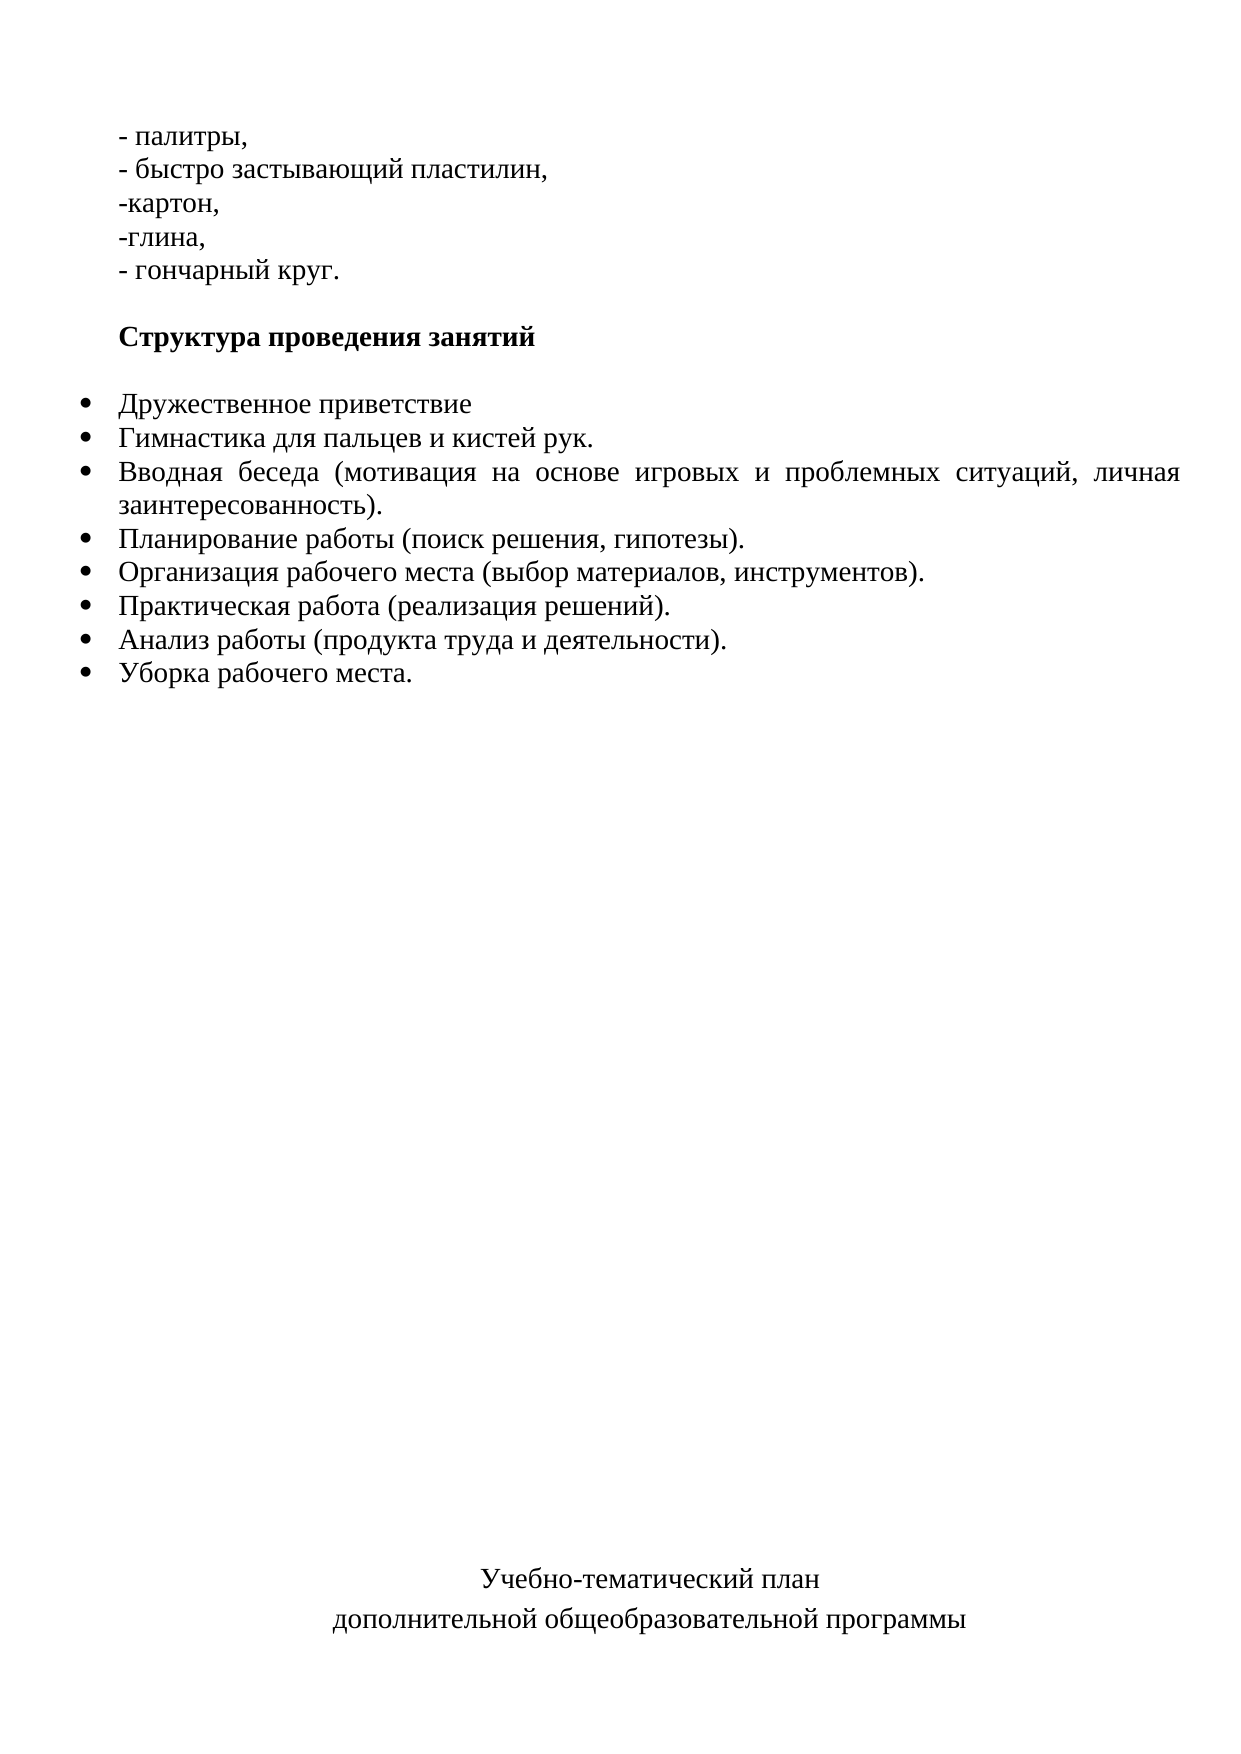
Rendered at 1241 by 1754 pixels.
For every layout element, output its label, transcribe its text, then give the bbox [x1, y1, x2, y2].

list Практическая работа (реализация решений). [81, 588, 1181, 622]
text - палитры, [118, 118, 1181, 152]
list Вводная беседа (мотивация на основе игровых и проблемных ситуаций, личная заинтересованность). [81, 454, 1181, 521]
text дополнительной общеобразовательной программы [118, 1601, 1181, 1635]
text Учебно-тематический план [118, 1561, 1181, 1595]
list Уборка рабочего места. [81, 656, 1181, 689]
list Организация рабочего места (выбор материалов, инструментов). [81, 554, 1181, 588]
list Дружественное приветствие [81, 386, 1181, 420]
text Структура проведения занятий [118, 319, 1181, 353]
list Гимнастика для пальцев и кистей рук. [81, 420, 1181, 454]
text -глина, [118, 219, 1181, 252]
text -картон, [118, 185, 1181, 219]
list Анализ работы (продукта труда и деятельности). [81, 622, 1181, 656]
list Планирование работы (поиск решения, гипотезы). [81, 521, 1181, 554]
text - гончарный круг. [118, 252, 1181, 286]
text - быстро застывающий пластилин, [118, 152, 1181, 185]
